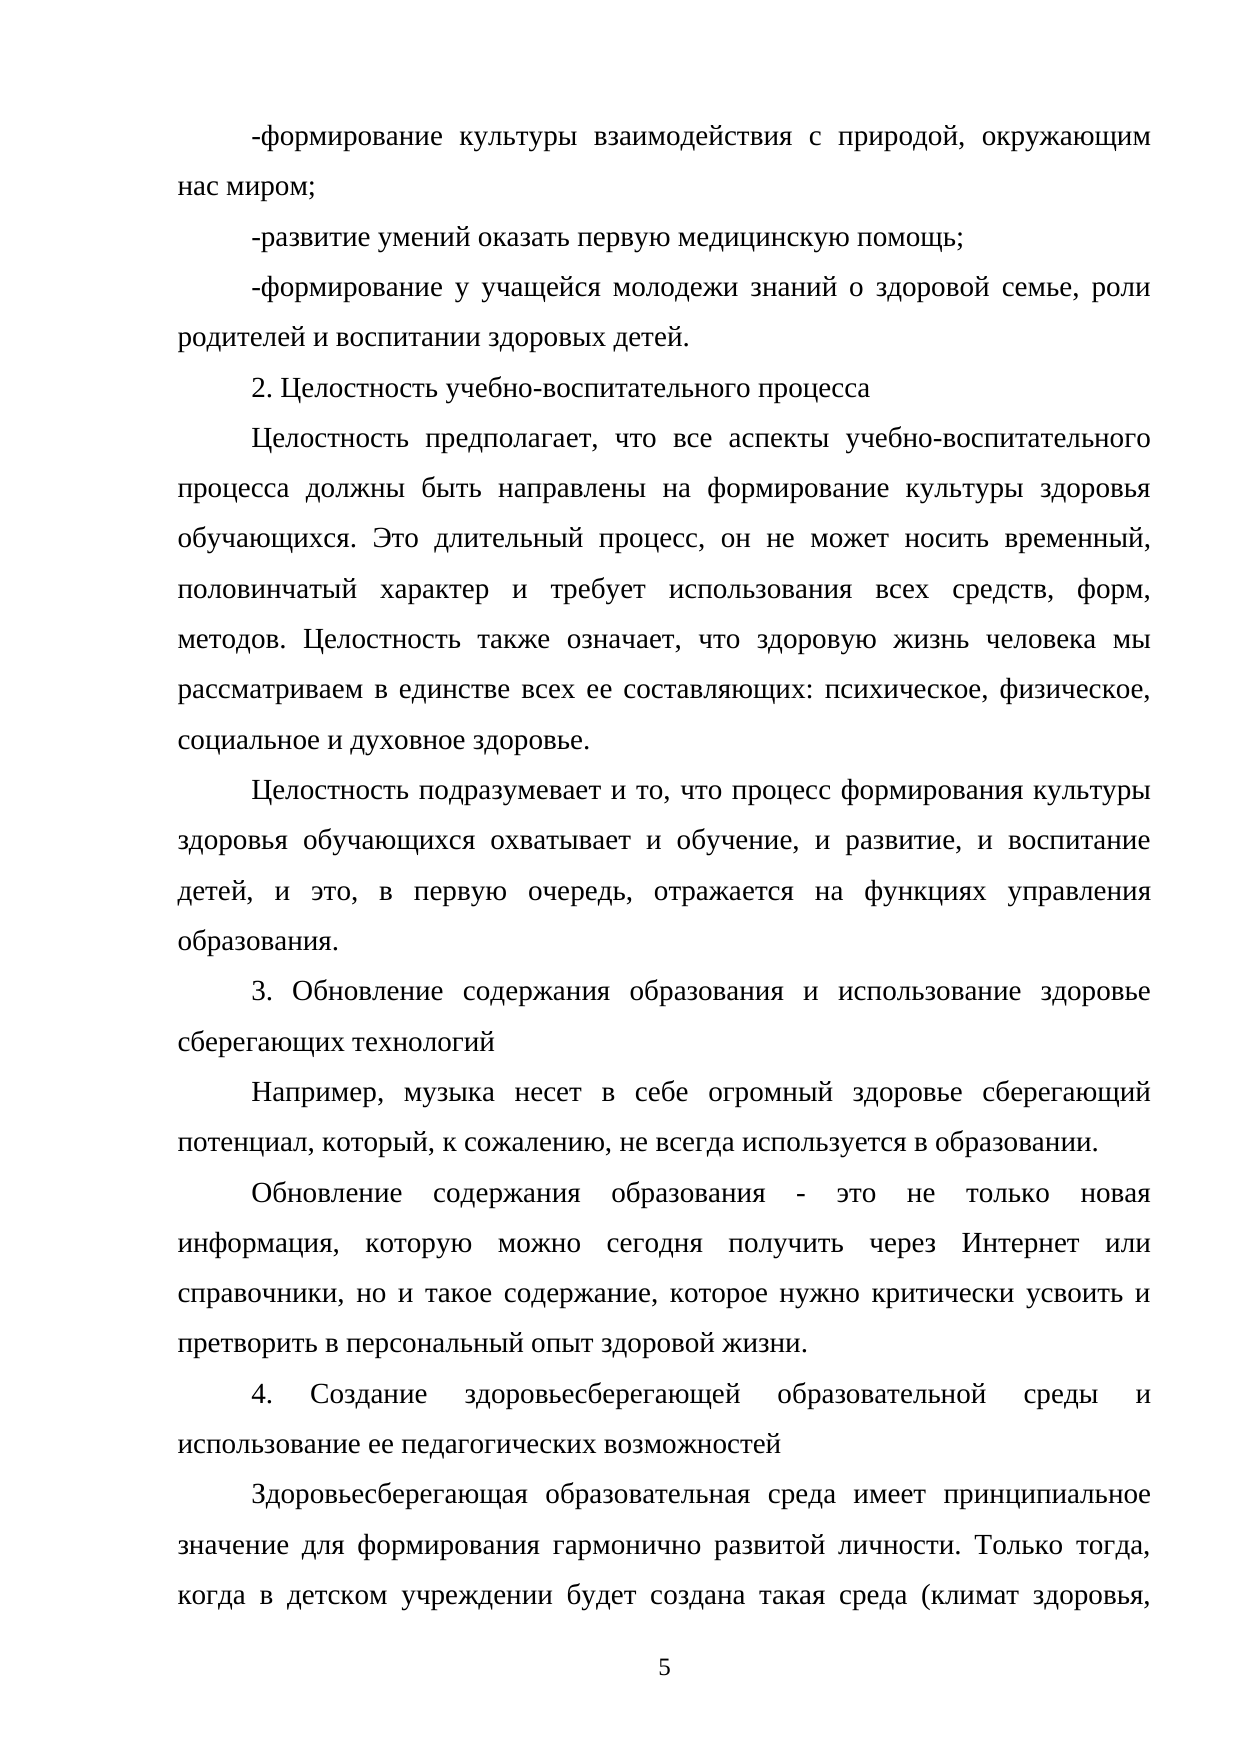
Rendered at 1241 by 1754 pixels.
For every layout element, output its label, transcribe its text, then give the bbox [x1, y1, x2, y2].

text 3. Обновление содержания образования и использование здоровье сберегающих технологий [177, 973, 1152, 1057]
text Обновление содержания образования - это не только новая информация, которую можно сегодня получить через Интернет или справочники, но и такое содержание, которое нужно критически усвоить и претворить в персональный опыт здоровой жизни. [177, 1175, 1152, 1359]
text Например, музыка несет в себе огромный здоровье сберегающий потенциал, который, к сожалению, не всегда используется в образовании. [177, 1074, 1152, 1158]
text Целостность подразумевает и то, что процесс формирования культуры здоровья обучающихся охватывает и обучение, и развитие, и воспитание детей, и это, в первую очередь, отражается на функциях управления образования. [177, 772, 1152, 957]
text Целостность предполагает, что все аспекты учебно-воспитательного процесса должны быть направлены на формирование культуры здоровья обучающихся. Это длительный процесс, он не может носить временный, половинчатый характер и требует использования всех средств, форм, методов. Целостность также означает, что здоровую жизнь человека мы рассматриваем в единстве всех ее составляющих: психическое, физическое, социальное и духовное здоровье. [177, 420, 1152, 755]
text 4. Создание здоровьесберегающей образовательной среды и использование ее педагогических возможностей [177, 1376, 1152, 1460]
text -формирование у учащейся молодежи знаний о здоровой семье, роли родителей и воспитании здоровых детей. [177, 269, 1152, 353]
text 2. Целостность учебно-воспитательного процесса [177, 370, 1152, 403]
text -формирование культуры взаимодействия с природой, окружающим нас миром; [177, 118, 1152, 202]
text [177, 1477, 1152, 1611]
text -развитие умений оказать первую медицинскую помощь; [177, 219, 1152, 252]
